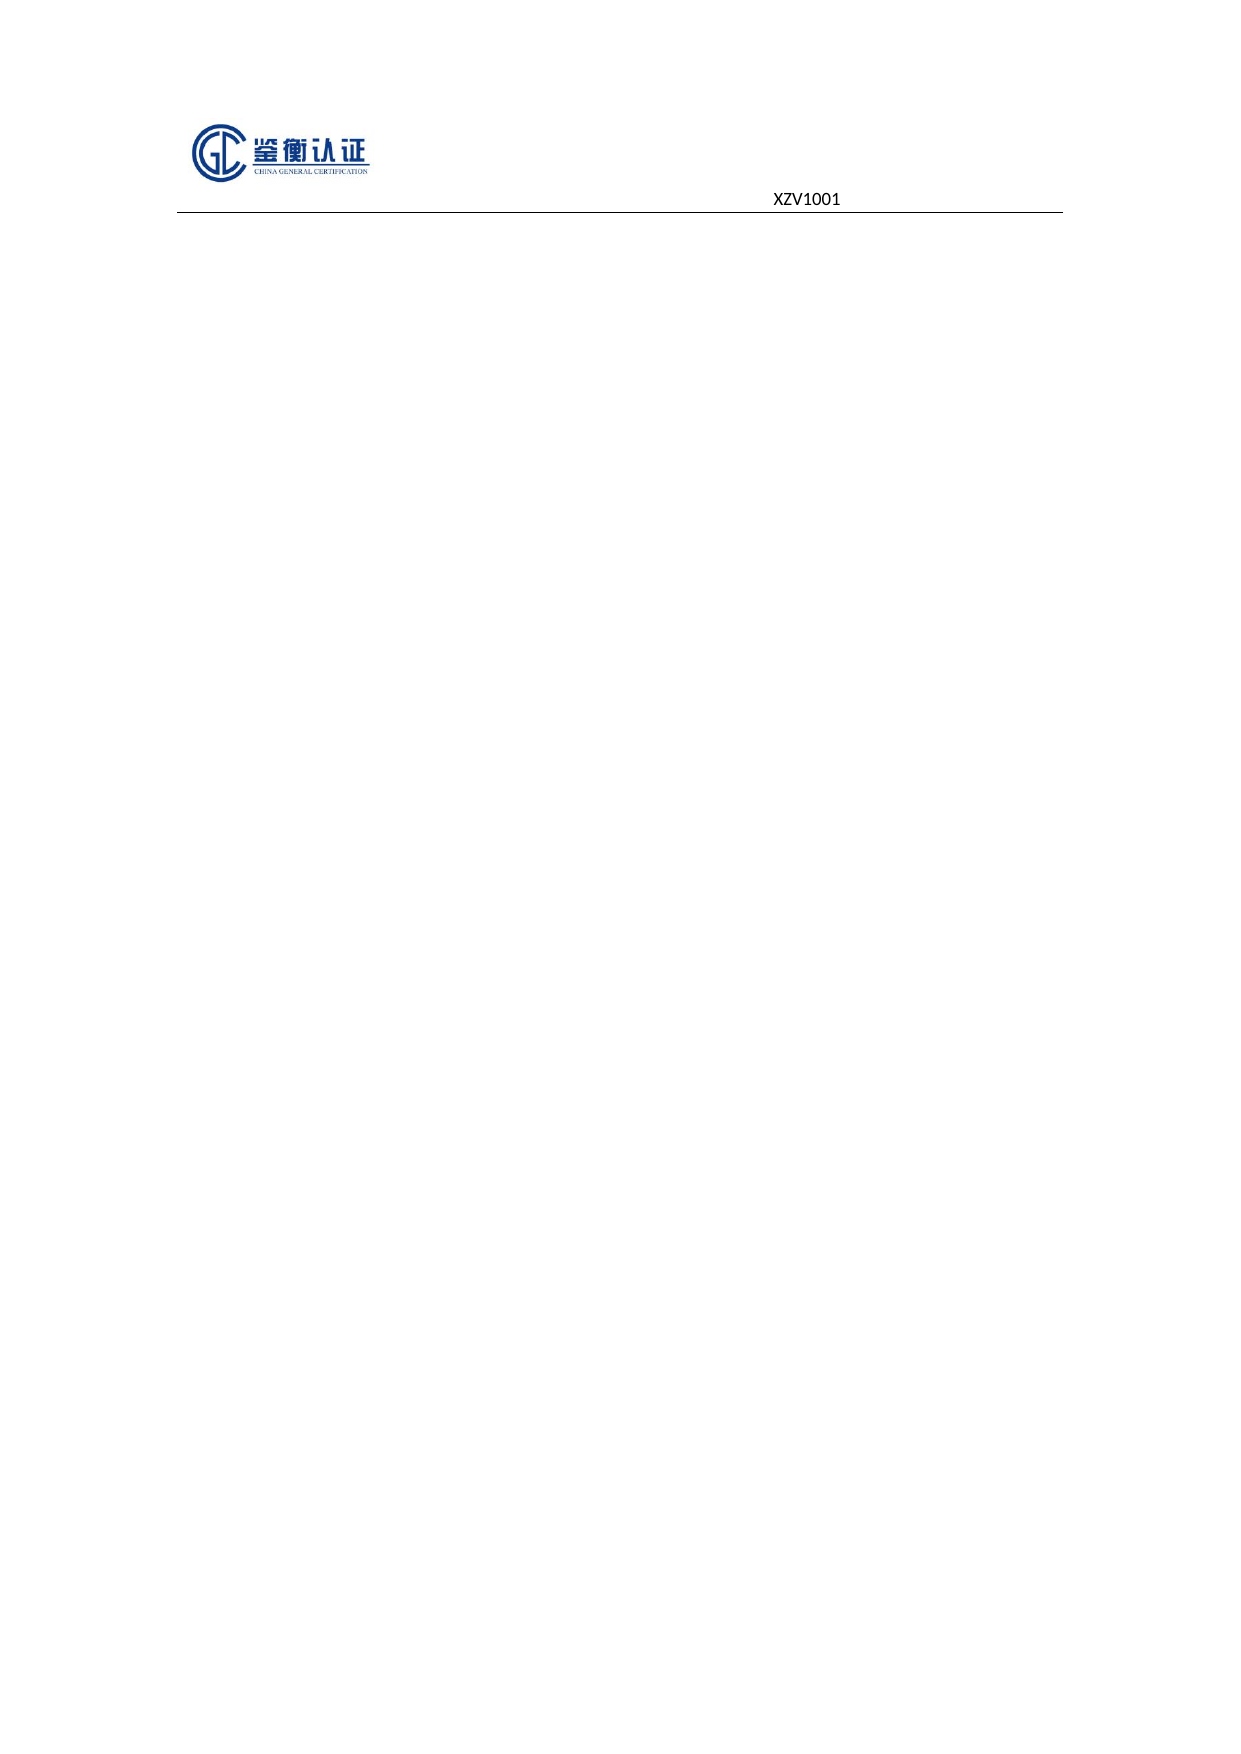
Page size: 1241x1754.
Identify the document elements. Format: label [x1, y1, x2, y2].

picture [177, 118, 384, 187]
